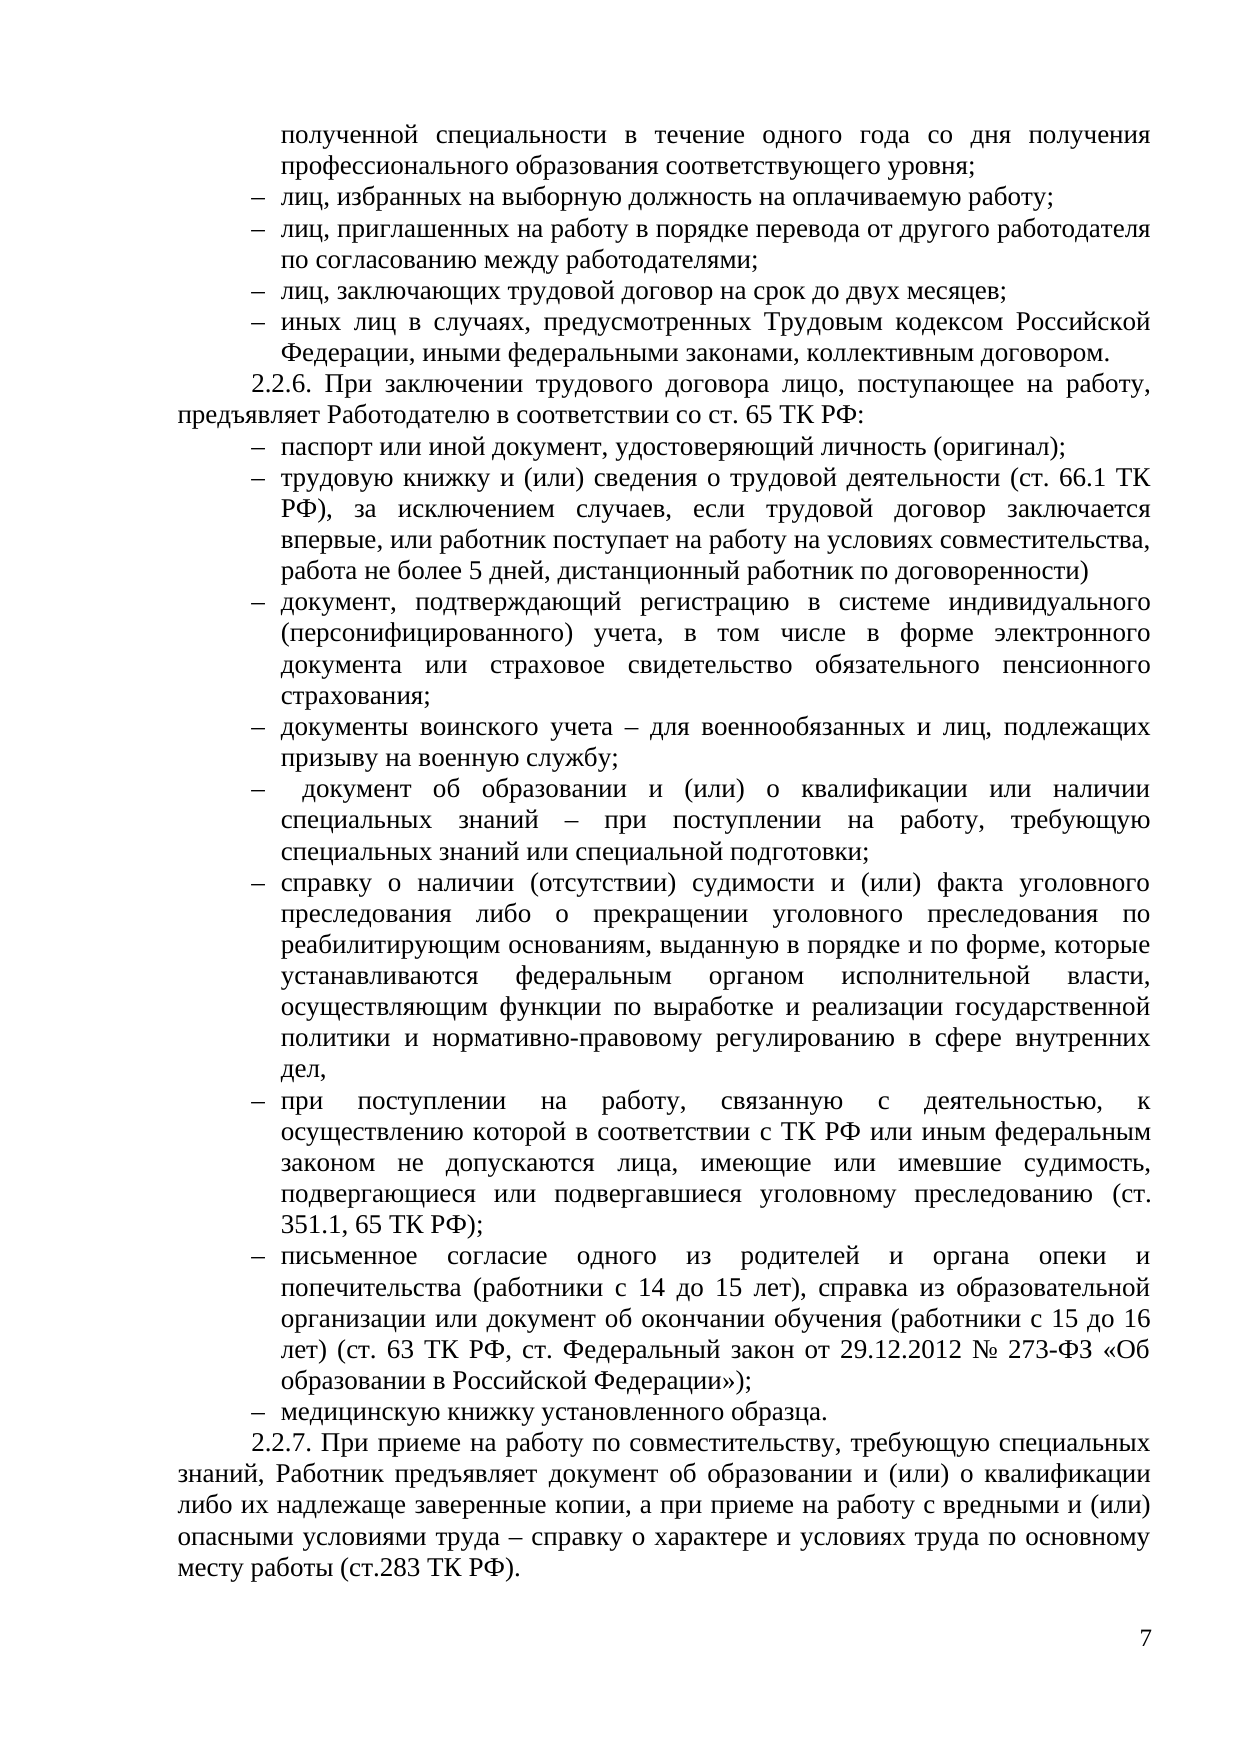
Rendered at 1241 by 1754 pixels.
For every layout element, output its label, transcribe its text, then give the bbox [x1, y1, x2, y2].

list документ об образовании и (или) о квалификации или наличии специальных знаний – при поступлении на работу, требующую специальных знаний или специальной подготовки; [251, 772, 1152, 866]
text 2.2.7. При приеме на работу по совместительству, требующую специальных знаний, Работник предъявляет документ об образовании и (или) о квалификации либо их надлежаще заверенные копии, а при приеме на работу с вредными и (или) опасными условиями труда – справку о характере и условиях труда по основному месту работы (ст.283 ТК РФ). [177, 1426, 1152, 1582]
list документ, подтверждающий регистрацию в системе индивидуального (персонифицированного) учета, в том числе в форме электронного документа или страховое свидетельство обязательного пенсионного страхования; [251, 585, 1152, 710]
list письменное согласие одного из родителей и органа опеки и попечительства (работники с 14 до 15 лет), справка из образовательной организации или документ об окончании обучения (работники с 15 до 16 лет) (ст. 63 ТК РФ, ст. Федеральный закон от 29.12.2012 № 273-ФЗ «Об образовании в Российской Федерации»); [251, 1239, 1152, 1395]
list иных лиц в случаях, предусмотренных Трудовым кодексом Российской Федерации, иными федеральными законами, коллективным договором. [251, 305, 1152, 367]
list документы воинского учета – для военнообязанных и лиц, подлежащих призыву на военную службу; [251, 710, 1152, 772]
list при поступлении на работу, связанную с деятельностью, к осуществлению которой в соответствии с ТК РФ или иным федеральным законом не допускаются лица, имеющие или имевшие судимость, подвергающиеся или подвергавшиеся уголовному преследованию (ст. 351.1, 65 ТК РФ); [251, 1084, 1152, 1239]
list паспорт или иной документ, удостоверяющий личность (оригинал); [251, 430, 1152, 461]
list справку о наличии (отсутствии) судимости и (или) факта уголовного преследования либо о прекращении уголовного преследования по реабилитирующим основаниям, выданную в порядке и по форме, которые устанавливаются федеральным органом исполнительной власти, осуществляющим функции по выработке и реализации государственной политики и нормативно-правовому регулированию в сфере внутренних дел, [251, 866, 1152, 1084]
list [251, 118, 1152, 181]
list лиц, избранных на выборную должность на оплачиваемую работу; [251, 181, 1152, 212]
list трудовую книжку и (или) сведения о трудовой деятельности (ст. 66.1 ТК РФ), за исключением случаев, если трудовой договор заключается впервые, или работник поступает на работу на условиях совместительства, работа не более 5 дней, дистанционный работник по договоренности) [251, 461, 1152, 585]
list лиц, заключающих трудовой договор на срок до двух месяцев; [251, 274, 1152, 305]
list лиц, приглашенных на работу в порядке перевода от другого работодателя по согласованию между работодателями; [251, 212, 1152, 274]
text 2.2.6. При заключении трудового договора лицо, поступающее на работу, предъявляет Работодателю в соответствии со ст. 65 ТК РФ: [177, 367, 1152, 430]
list медицинскую книжку установленного образца. [251, 1395, 1152, 1426]
